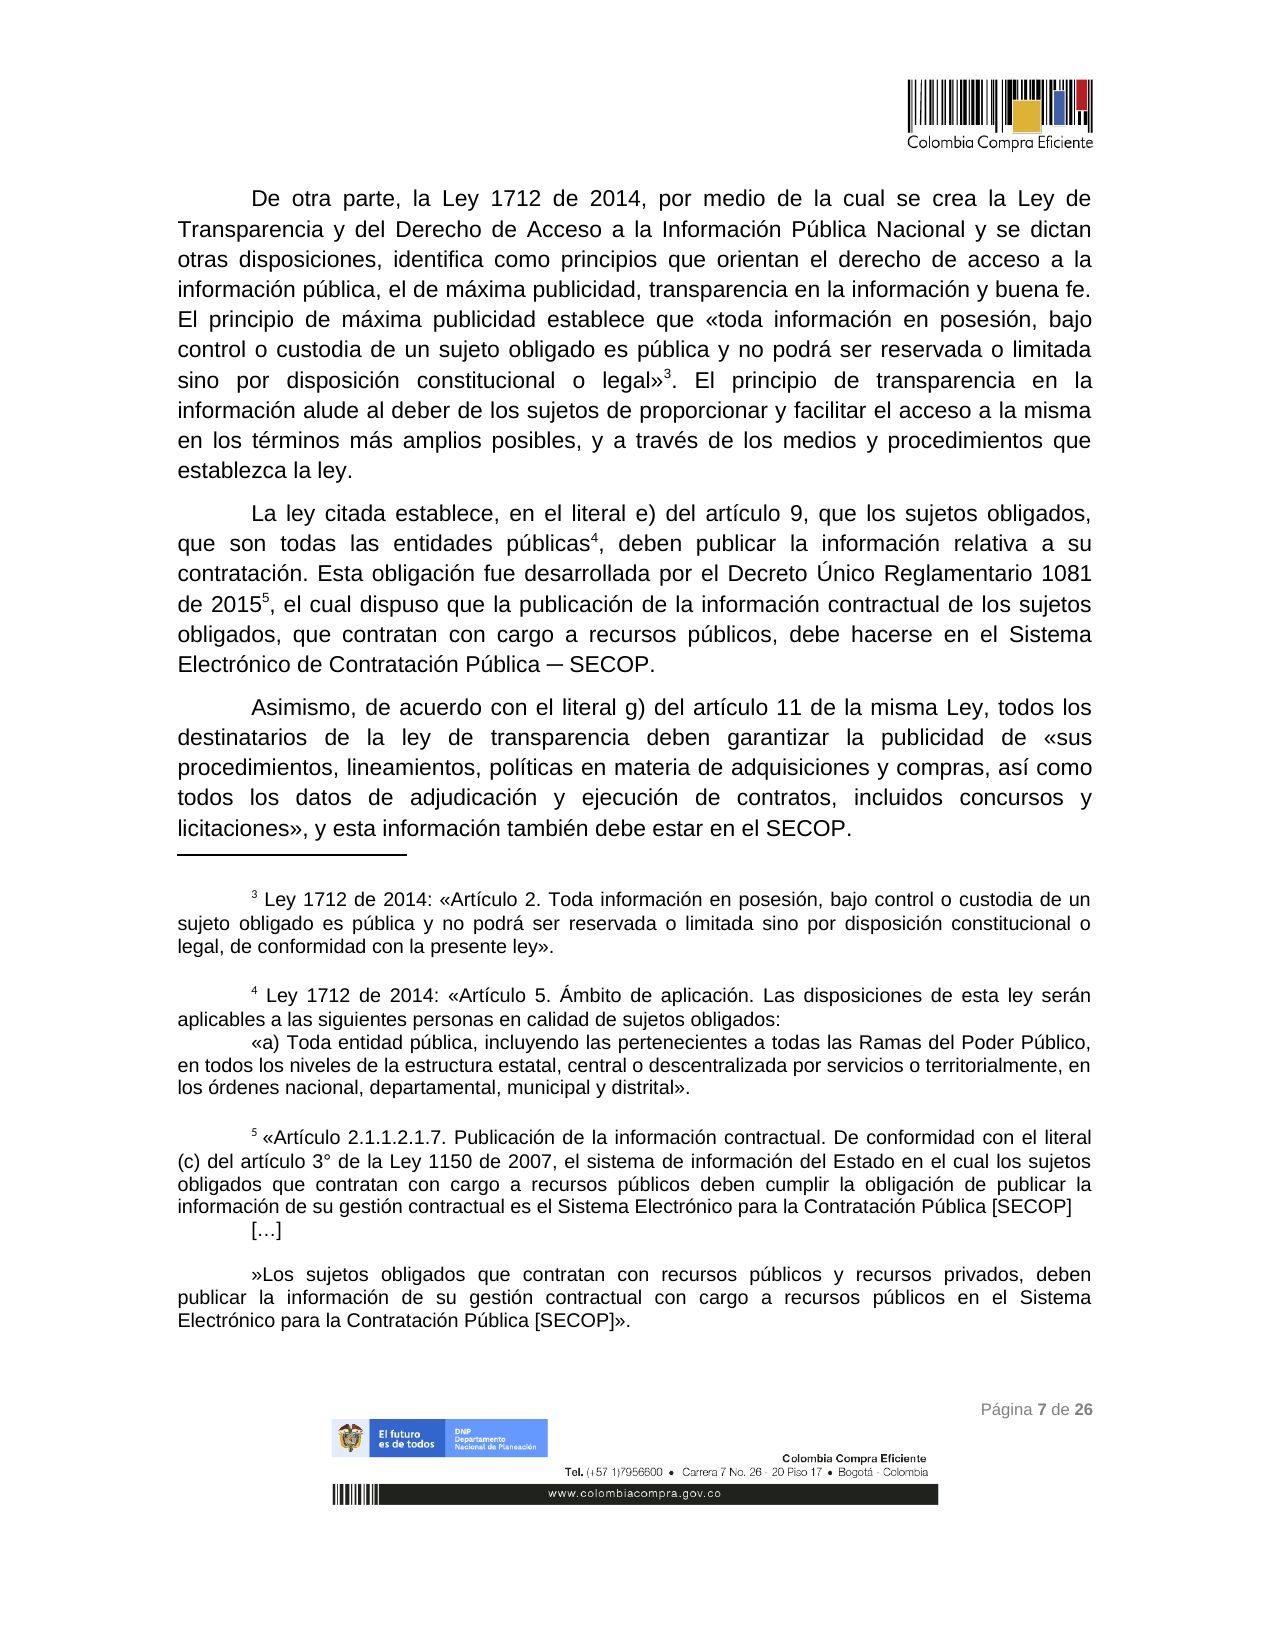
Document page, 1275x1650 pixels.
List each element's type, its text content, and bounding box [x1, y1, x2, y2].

picture [899, 73, 1099, 155]
text La ley citada establece, en el literal e) del artículo 9, que los sujetos obligados, que son todas las entidades públicas, deben publicar la información relativa a su contratación. Esta obligación fue desarrollada por el Decreto Único Reglamentario 1081 de 2015, el cual dispuso que la publicación de la información contractual de los sujetos obligados, que contratan con cargo a recursos públicos, debe hacerse en el Sistema Electrónico de Contratación Pública ─ SECOP. [177, 500, 1093, 677]
text De otra parte, la Ley 1712 de 2014, por medio de la cual se crea la Ley de Transparencia y del Derecho de Acceso a la Información Pública Nacional y se dictan otras disposiciones, identifica como principios que orientan el derecho de acceso a la información pública, el de máxima publicidad, transparencia en la información y buena fe. El principio de máxima publicidad establece que «toda información en posesión, bajo control o custodia de un sujeto obligado es pública y no podrá ser reservada o limitada sino por disposición constitucional o legal». El principio de transparencia en la información alude al deber de los sujetos de proporcionar y facilitar el acceso a la misma en los términos más amplios posibles, y a través de los medios y procedimientos que establezca la ley. [177, 185, 1093, 483]
text Asimismo, de acuerdo con el literal g) del artículo 11 de la misma Ley, todos los destinatarios de la ley de transparencia deben garantizar la publicidad de «sus procedimientos, lineamientos, políticas en materia de adquisiciones y compras, así como todos los datos de adjudicación y ejecución de contratos, incluidos concursos y licitaciones», y esta información también debe estar en el SECOP. [177, 694, 1093, 841]
picture [331, 1419, 939, 1505]
